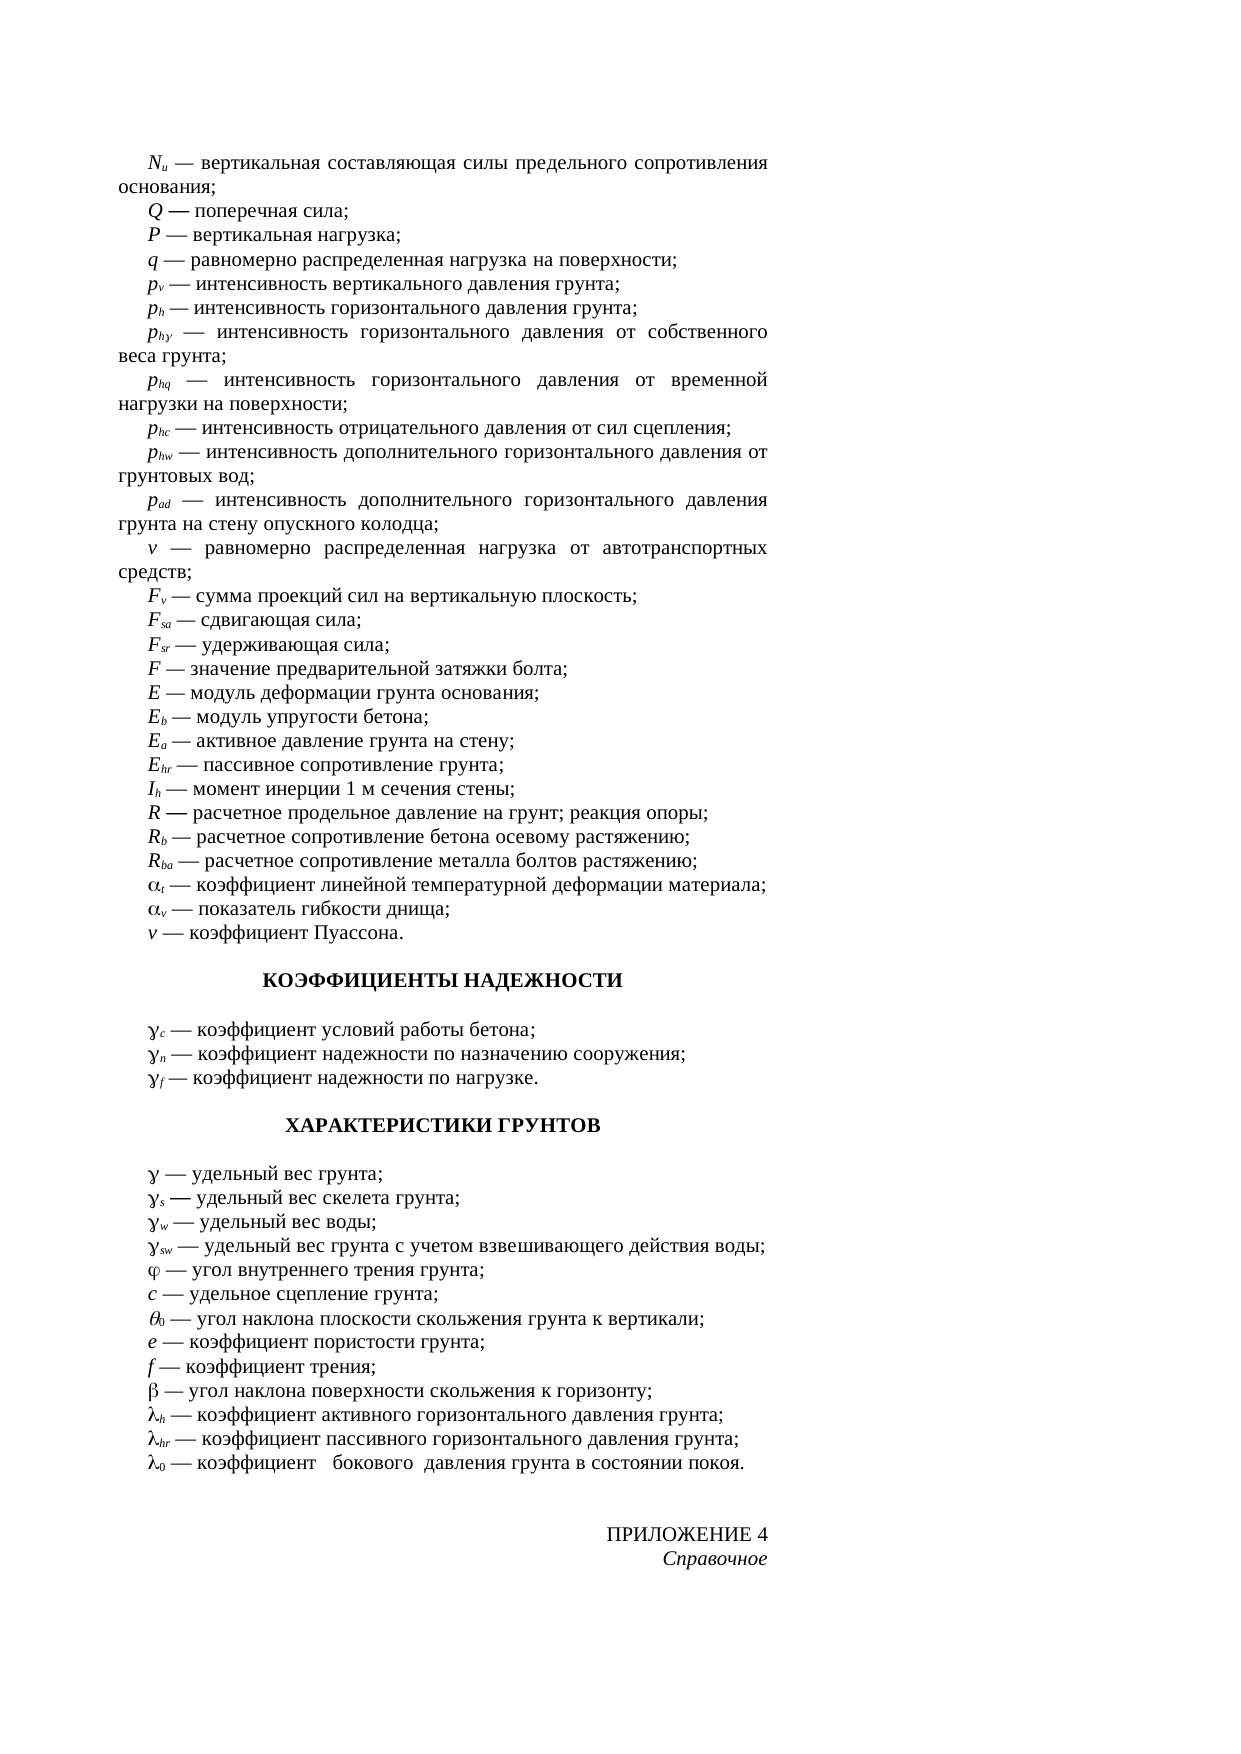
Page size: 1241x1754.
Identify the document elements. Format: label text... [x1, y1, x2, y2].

text ph — интенсивность горизонтального давления от собственного веса грунта; [118, 318, 768, 367]
text ХАРАКТЕРИСТИКИ ГРУНТОВ [118, 1113, 768, 1137]
text Еb — модуль упругости бетона; [118, 703, 768, 728]
text s удельный вес скелета грунта; [118, 1185, 768, 1209]
text v — коэффициент Пуассона. [118, 920, 768, 944]
text с — удельное сцепление грунта; [118, 1281, 768, 1305]
text рh — интенсивность горизонтального давления грунта; [118, 294, 768, 318]
text t — коэффициент линейной температурной деформации материала; [118, 872, 768, 896]
text Q поперечная сила; [118, 198, 768, 222]
text sw — удельный вес грунта с учетом взвешивающего действия воды; [118, 1233, 768, 1257]
text 0 — угол наклона плоскости скольжения грунта к вертикали; [118, 1305, 768, 1329]
text hr — коэффициент пассивного горизонтального давления грунта; [118, 1426, 768, 1450]
text рhw — интенсивность дополнительного горизонтального давления от грунтовых вод; [118, 439, 768, 487]
text Fsr — удерживающая сила; [118, 631, 768, 655]
text c — коэффициент условий работы бетона; [118, 1016, 768, 1041]
text w — удельный вес воды; [118, 1209, 768, 1233]
text phc — интенсивность отрицательного давления от сил сцепления; [118, 415, 768, 439]
text — угол наклона поверхности скольжения к горизонту; [118, 1377, 768, 1402]
text Rb — расчетное сопротивление бетона осевому растяжению; [118, 824, 768, 848]
text h — коэффициент активного горизонтального давления грунта; [118, 1402, 768, 1426]
text Rba — расчетное сопротивление металла болтов растяжению; [118, 848, 768, 872]
text v — равномерно распределенная нагрузка от автотранспортных средств; [118, 535, 768, 583]
text Fsa — сдвигающая сила; [118, 607, 768, 631]
text f — коэффициент трения; [118, 1353, 768, 1377]
text рv — интенсивность вертикального давления грунта; [118, 270, 768, 294]
text Справочное [118, 1546, 768, 1570]
text Еa — активное давление грунта на стену; [118, 728, 768, 752]
text Nu — вертикальная составляющая силы предельного сопротивления основания; [118, 150, 768, 198]
text f — коэффициент надежности по нагрузке. [118, 1064, 768, 1089]
text Fv — сумма проекций сил на вертикальную плоскость; [118, 583, 768, 607]
text F — значение предварительной затяжки болта; [118, 655, 768, 679]
text phq — интенсивность горизонтального давления от временной нагрузки на поверхности; [118, 367, 768, 415]
text КОЭФФИЦИЕНТЫ НАДЕЖНОСТИ [118, 968, 768, 992]
text 0 — коэффициент бокового давления грунта в состоянии покоя. [118, 1450, 768, 1474]
text R расчетное продельное давление на грунт; реакция опоры; [118, 800, 768, 824]
text P — вертикальная нагрузка; [118, 222, 768, 246]
text n — коэффициент надежности по назначению сооружения; [118, 1041, 768, 1064]
text pad — интенсивность дополнительного горизонтального давления грунта на стену опускного колодца; [118, 487, 768, 535]
text v — показатель гибкости днища; [118, 896, 768, 920]
text e — коэффициент пористости грунта; [118, 1329, 768, 1353]
text Е — модуль деформации грунта основания; [118, 679, 768, 703]
text ПРИЛОЖЕНИЕ 4 [118, 1522, 768, 1546]
text — удельный вес грунта; [118, 1161, 768, 1185]
text Ehr — пассивное сопротивление грунта; [118, 752, 768, 776]
text — угол внутреннего трения грунта; [118, 1257, 768, 1281]
text Ih — момент инерции 1 м сечения стены; [118, 776, 768, 800]
text q — равномерно распределенная нагрузка на поверхности; [118, 246, 768, 270]
